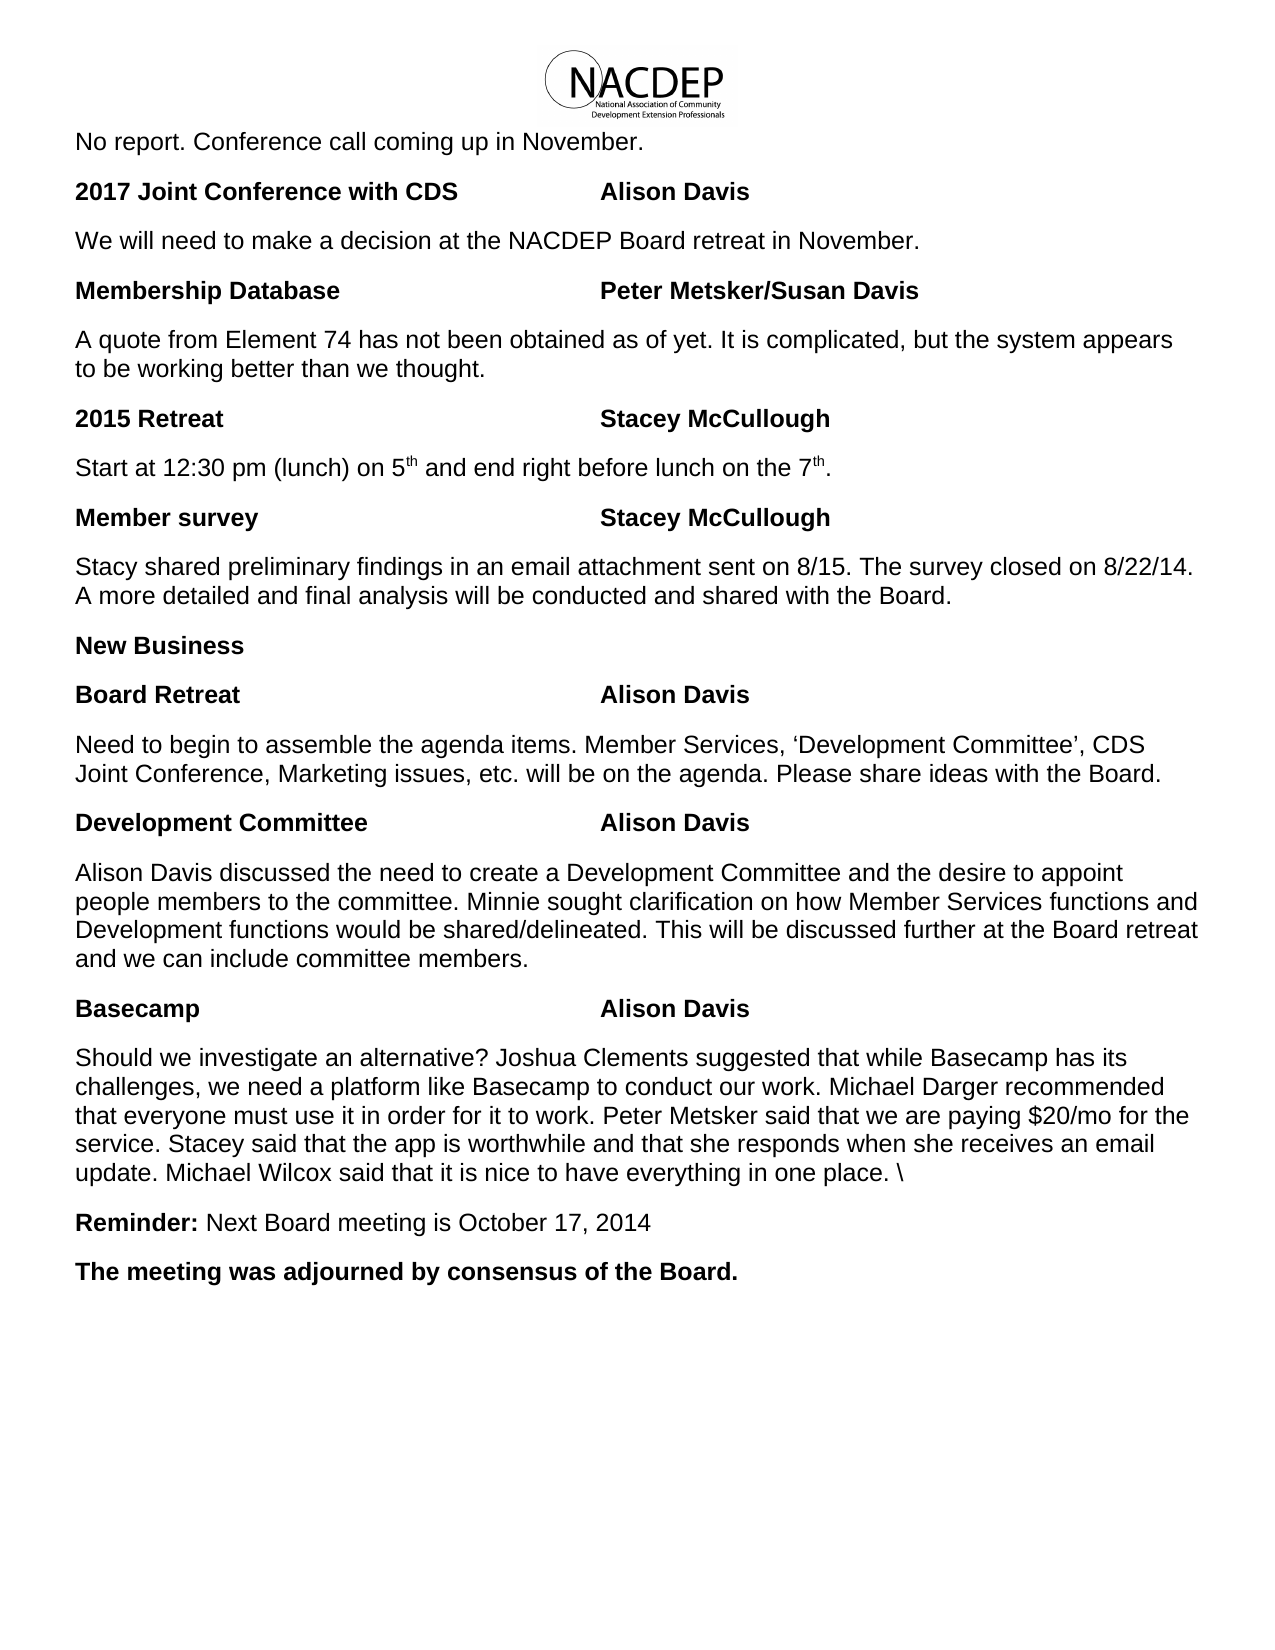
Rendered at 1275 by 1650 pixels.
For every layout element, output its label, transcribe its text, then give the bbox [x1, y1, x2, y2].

text Alison Davis discussed the need to create a Development Committee and the desire to appoint people members to the committee. Minnie sought clarification on how Member Services functions and Development functions would be shared/delineated. This will be discussed further at the Board retreat and we can include committee members. [75, 858, 1200, 973]
text Board Retreat Alison Davis [75, 680, 1200, 709]
text The meeting was adjourned by consensus of the Board. [75, 1257, 1200, 1286]
text Development Committee Alison Davis [75, 808, 1200, 837]
text Stacy shared preliminary findings in an email attachment sent on 8/15. The survey closed on 8/22/14. A more detailed and final analysis will be conducted and shared with the Board. [75, 552, 1200, 610]
text We will need to make a decision at the NACDEP Board retreat in November. [75, 226, 1200, 255]
text No report. Conference call coming up in November. [75, 127, 1200, 156]
text Basecamp Alison Davis [75, 994, 1200, 1022]
text A quote from Element 74 has not been obtained as of yet. It is complicated, but the system appears to be working better than we thought. [75, 325, 1200, 383]
text Should we investigate an alternative? Joshua Clements suggested that while Basecamp has its challenges, we need a platform like Basecamp to conduct our work. Michael Darger recommended that everyone must use it in order for it to work. Peter Metsker said that we are paying $20/mo for the service. Stacey said that the app is worthwhile and that she responds when she receives an email update. Michael Wilcox said that it is nice to have everything in one place. \ [75, 1043, 1200, 1187]
text Membership Database Peter Metsker/Susan Davis [75, 276, 1200, 304]
text Start at 12:30 pm (lunch) on 5th and end right before lunch on the 7th. [75, 453, 1200, 482]
picture [536, 45, 739, 127]
text 2017 Joint Conference with CDS Alison Davis [75, 177, 1200, 205]
text 2015 Retreat Stacey McCullough [75, 404, 1200, 432]
text New Business [75, 631, 1200, 659]
text Reminder: Next Board meeting is October 17, 2014 [75, 1208, 1200, 1237]
text Need to begin to assemble the agenda items. Member Services, ‘Development Committee’, CDS Joint Conference, Marketing issues, etc. will be on the agenda. Please share ideas with the Board. [75, 730, 1200, 787]
text Member survey Stacey McCullough [75, 503, 1200, 532]
